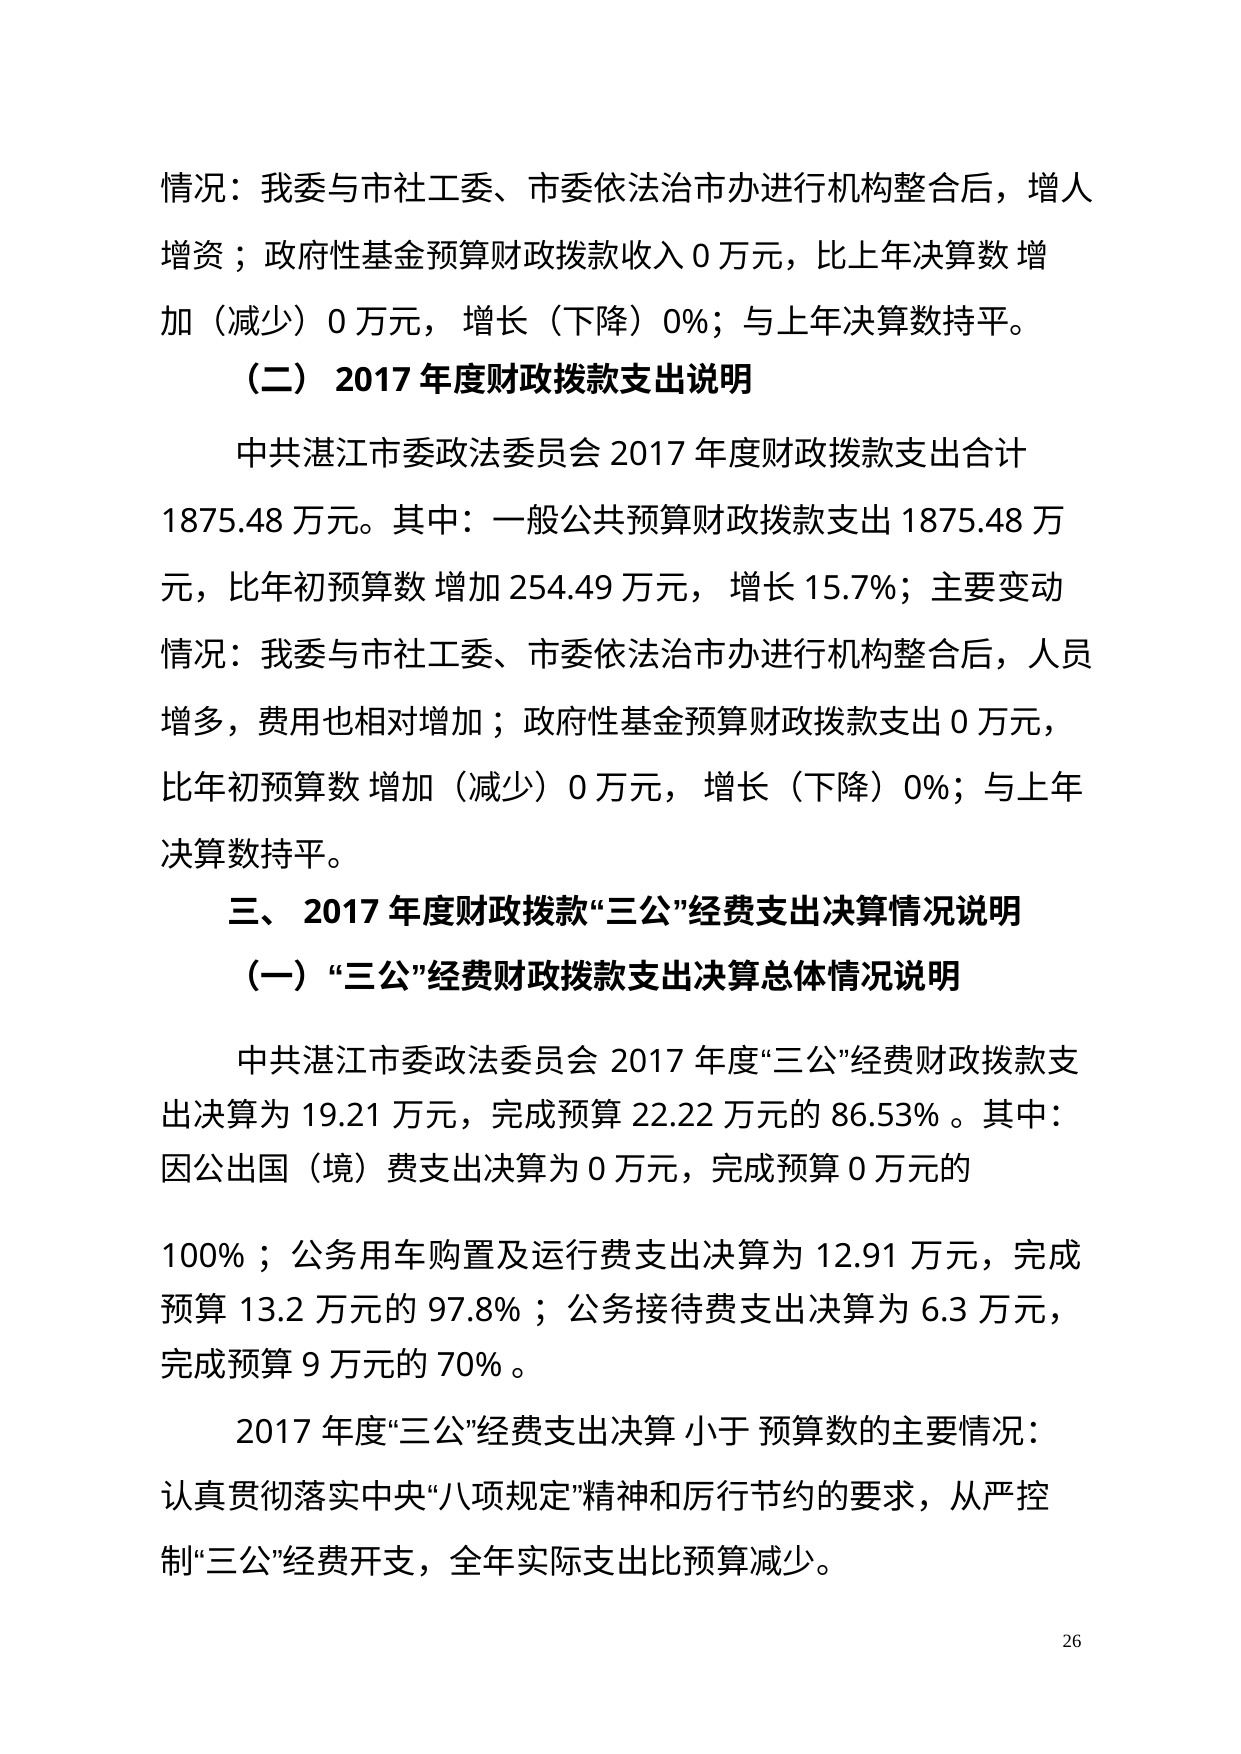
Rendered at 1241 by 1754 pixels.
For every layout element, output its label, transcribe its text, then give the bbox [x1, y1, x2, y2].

text 中共湛江市委政法委员会 2017 年度“三公”经费财政拨款支出决算为 19.21 万元，完成预算 22.22 万元的 86.53% 。其中：因公出国（境）费支出决算为 0 万元，完成预算 0 万元的 [160, 1029, 1081, 1191]
text 制“三公”经费开支，全年实际支出比预算减少。 [160, 1542, 1098, 1582]
text 26 [1062, 1630, 1098, 1652]
text 认真贯彻落实中央“八项规定”精神和厉行节约的要求，从严控 [160, 1477, 1098, 1517]
text 元，比年初预算数 增加 254.49 万元， 增长 15.7%；主要变动 [160, 569, 1098, 607]
text 1875.48 万元。其中：一般公共预算财政拨款支出 1875.48 万 [160, 502, 1098, 540]
text 情况：我委与市社工委、市委依法治市办进行机构整合后，增人 [160, 170, 1098, 208]
text 增多，费用也相对增加 ；政府性基金预算财政拨款支出 0 万元， [160, 703, 1098, 740]
text 决算数持平。 [160, 836, 1098, 874]
text 情况：我委与市社工委、市委依法治市办进行机构整合后，人员 [160, 636, 1098, 674]
text （一）“三公”经费财政拨款支出决算总体情况说明 [227, 956, 1098, 997]
text 比年初预算数 增加（减少）0 万元， 增长（下降）0%；与上年 [160, 769, 1098, 807]
text 100% ；公务用车购置及运行费支出决算为 12.91 万元，完成预算 13.2 万元的 97.8% ；公务接待费支出决算为 6.3 万元，完成预算 9 万元的 70% 。 [160, 1224, 1081, 1387]
text 中共湛江市委政法委员会 2017 年度财政拨款支出合计 [235, 435, 1098, 473]
text 2017 年度“三公”经费支出决算 小于 预算数的主要情况： [235, 1412, 1098, 1452]
text 增资 ；政府性基金预算财政拨款收入 0 万元，比上年决算数 增 [160, 238, 1098, 275]
text 加（减少）0 万元， 增长（下降）0%；与上年决算数持平。 [160, 303, 1098, 341]
text （二） 2017 年度财政拨款支出说明 [227, 361, 1098, 399]
text 三、 2017 年度财政拨款“三公”经费支出决算情况说明 [227, 891, 1098, 932]
